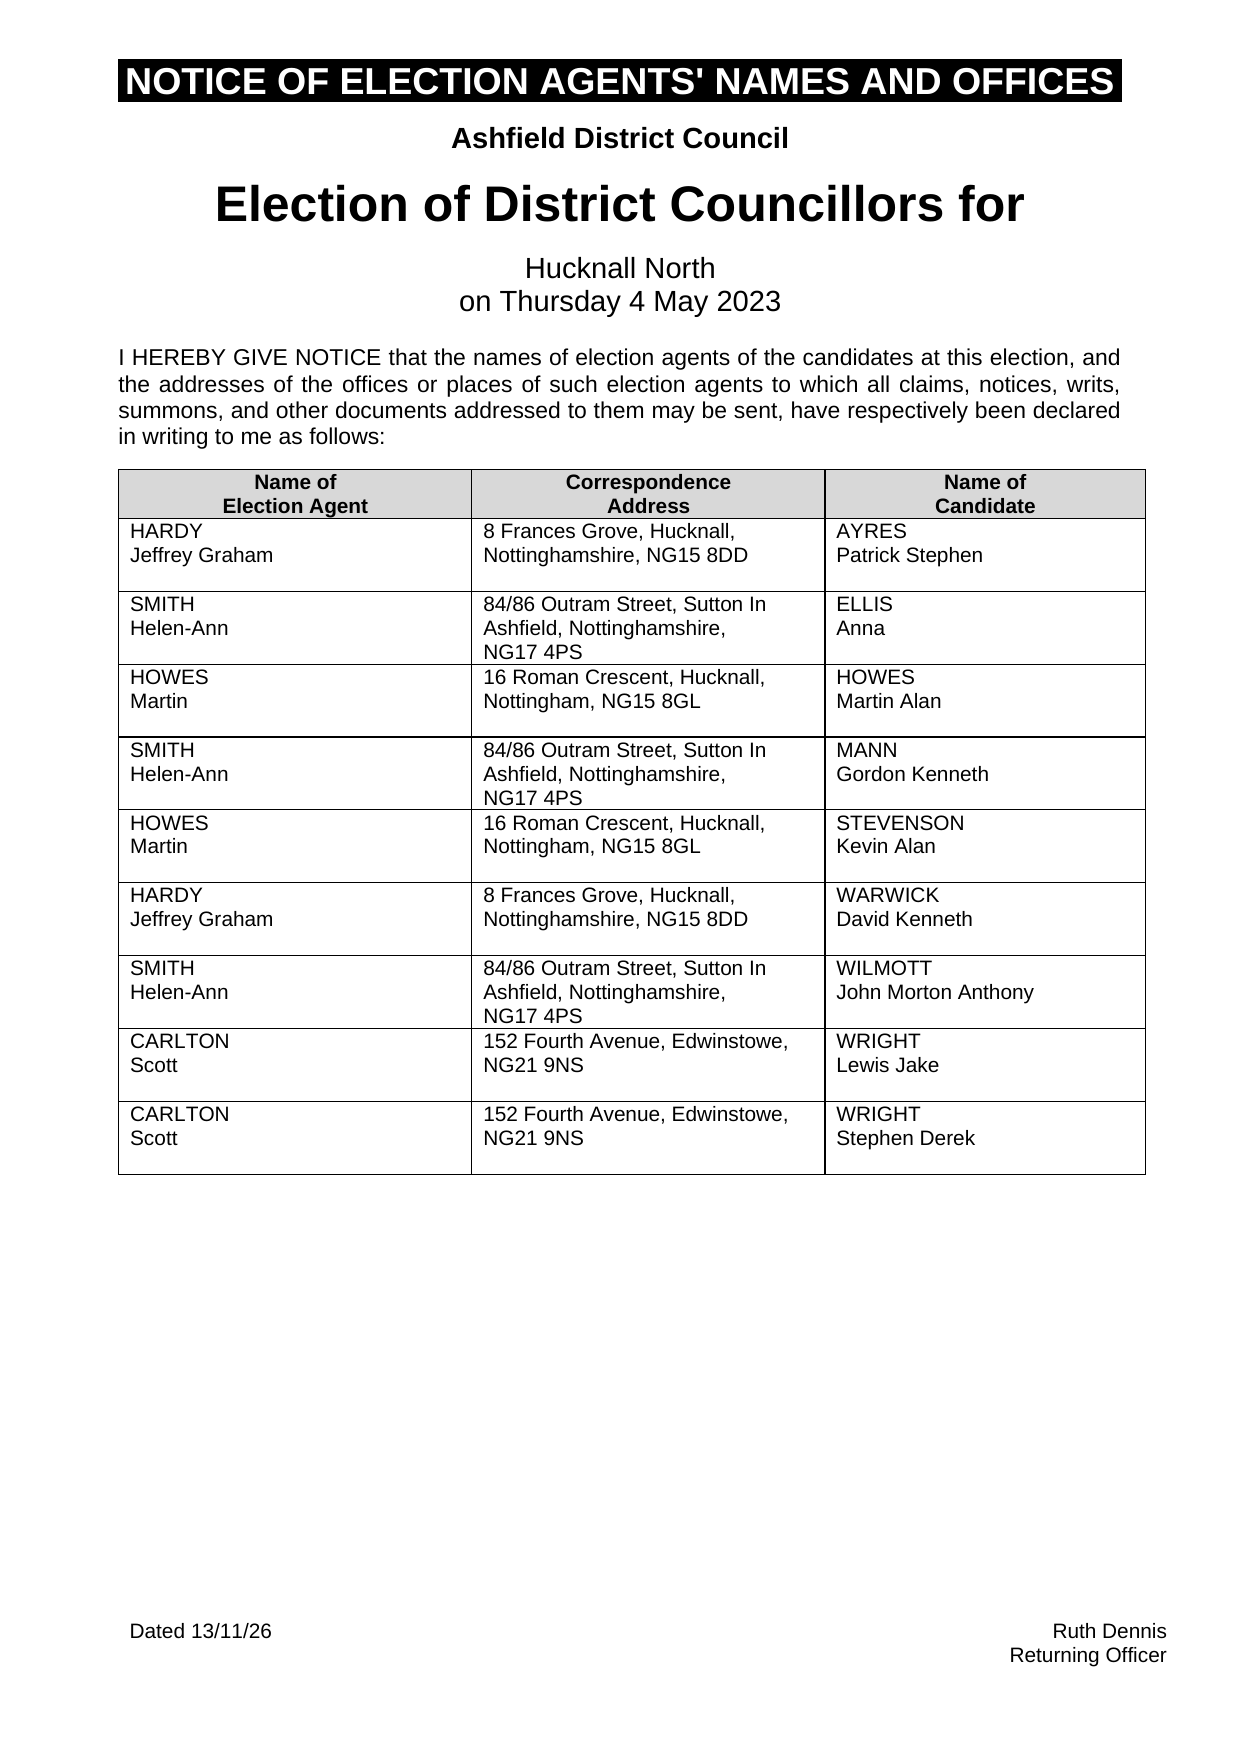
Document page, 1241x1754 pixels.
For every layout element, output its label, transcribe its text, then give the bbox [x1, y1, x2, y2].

table_header Name of Candidate [826, 470, 1145, 518]
table_header Correspondence Address [472, 470, 824, 518]
table_cell ELLIS Anna [826, 592, 1145, 663]
table_cell SMITH Helen-Ann [119, 956, 471, 1028]
text Hucknall North [118, 251, 1122, 284]
table_cell HARDY Jeffrey Graham [119, 519, 471, 591]
text Election of District Councillors for [118, 174, 1122, 232]
table_header Name of Election Agent [119, 470, 471, 518]
table_cell WILMOTT John Morton Anthony [826, 956, 1145, 1028]
table_cell 152 Fourth Avenue, Edwinstowe, NG21 9NS [472, 1102, 824, 1174]
table_cell HOWES Martin [119, 810, 471, 882]
table_cell 16 Roman Crescent, Hucknall, Nottingham, NG15 8GL [472, 810, 824, 882]
table_cell HARDY Jeffrey Graham [119, 883, 471, 955]
table_cell SMITH Helen-Ann [119, 738, 471, 809]
text NOTICE OF ELECTION AGENTS' NAMES AND OFFICES [118, 59, 1122, 102]
table_cell WRIGHT Stephen Derek [826, 1102, 1145, 1174]
table_cell WRIGHT Lewis Jake [826, 1029, 1145, 1101]
table_cell AYRES Patrick Stephen [826, 519, 1145, 591]
table_cell STEVENSON Kevin Alan [826, 810, 1145, 882]
text Ashfield District Council [118, 121, 1122, 155]
table_cell WARWICK David Kenneth [826, 883, 1145, 955]
table_cell HOWES Martin Alan [826, 665, 1145, 736]
table_cell SMITH Helen-Ann [119, 592, 471, 663]
table_cell 84/86 Outram Street, Sutton In Ashfield, Nottinghamshire, NG17 4PS [472, 592, 824, 663]
table_cell CARLTON Scott [119, 1102, 471, 1174]
table_cell 84/86 Outram Street, Sutton In Ashfield, Nottinghamshire, NG17 4PS [472, 956, 824, 1028]
text I HEREBY GIVE NOTICE that the names of election agents of the candidates at this election, and the addresses of the offices or places of such election agents to which all claims, notices, writs, summons, and other documents addressed to them may be sent, have respectively been declared in writing to me as follows: [118, 344, 1122, 449]
text on Thursday 4 May 2023 [118, 284, 1122, 318]
table_cell CARLTON Scott [119, 1029, 471, 1101]
table_cell 8 Frances Grove, Hucknall, Nottinghamshire, NG15 8DD [472, 883, 824, 955]
table_cell HOWES Martin [119, 665, 471, 736]
table_cell 152 Fourth Avenue, Edwinstowe, NG21 9NS [472, 1029, 824, 1101]
table_cell 8 Frances Grove, Hucknall, Nottinghamshire, NG15 8DD [472, 519, 824, 591]
table_cell MANN Gordon Kenneth [826, 738, 1145, 809]
table_cell 16 Roman Crescent, Hucknall, Nottingham, NG15 8GL [472, 665, 824, 736]
table_cell 84/86 Outram Street, Sutton In Ashfield, Nottinghamshire, NG17 4PS [472, 738, 824, 809]
